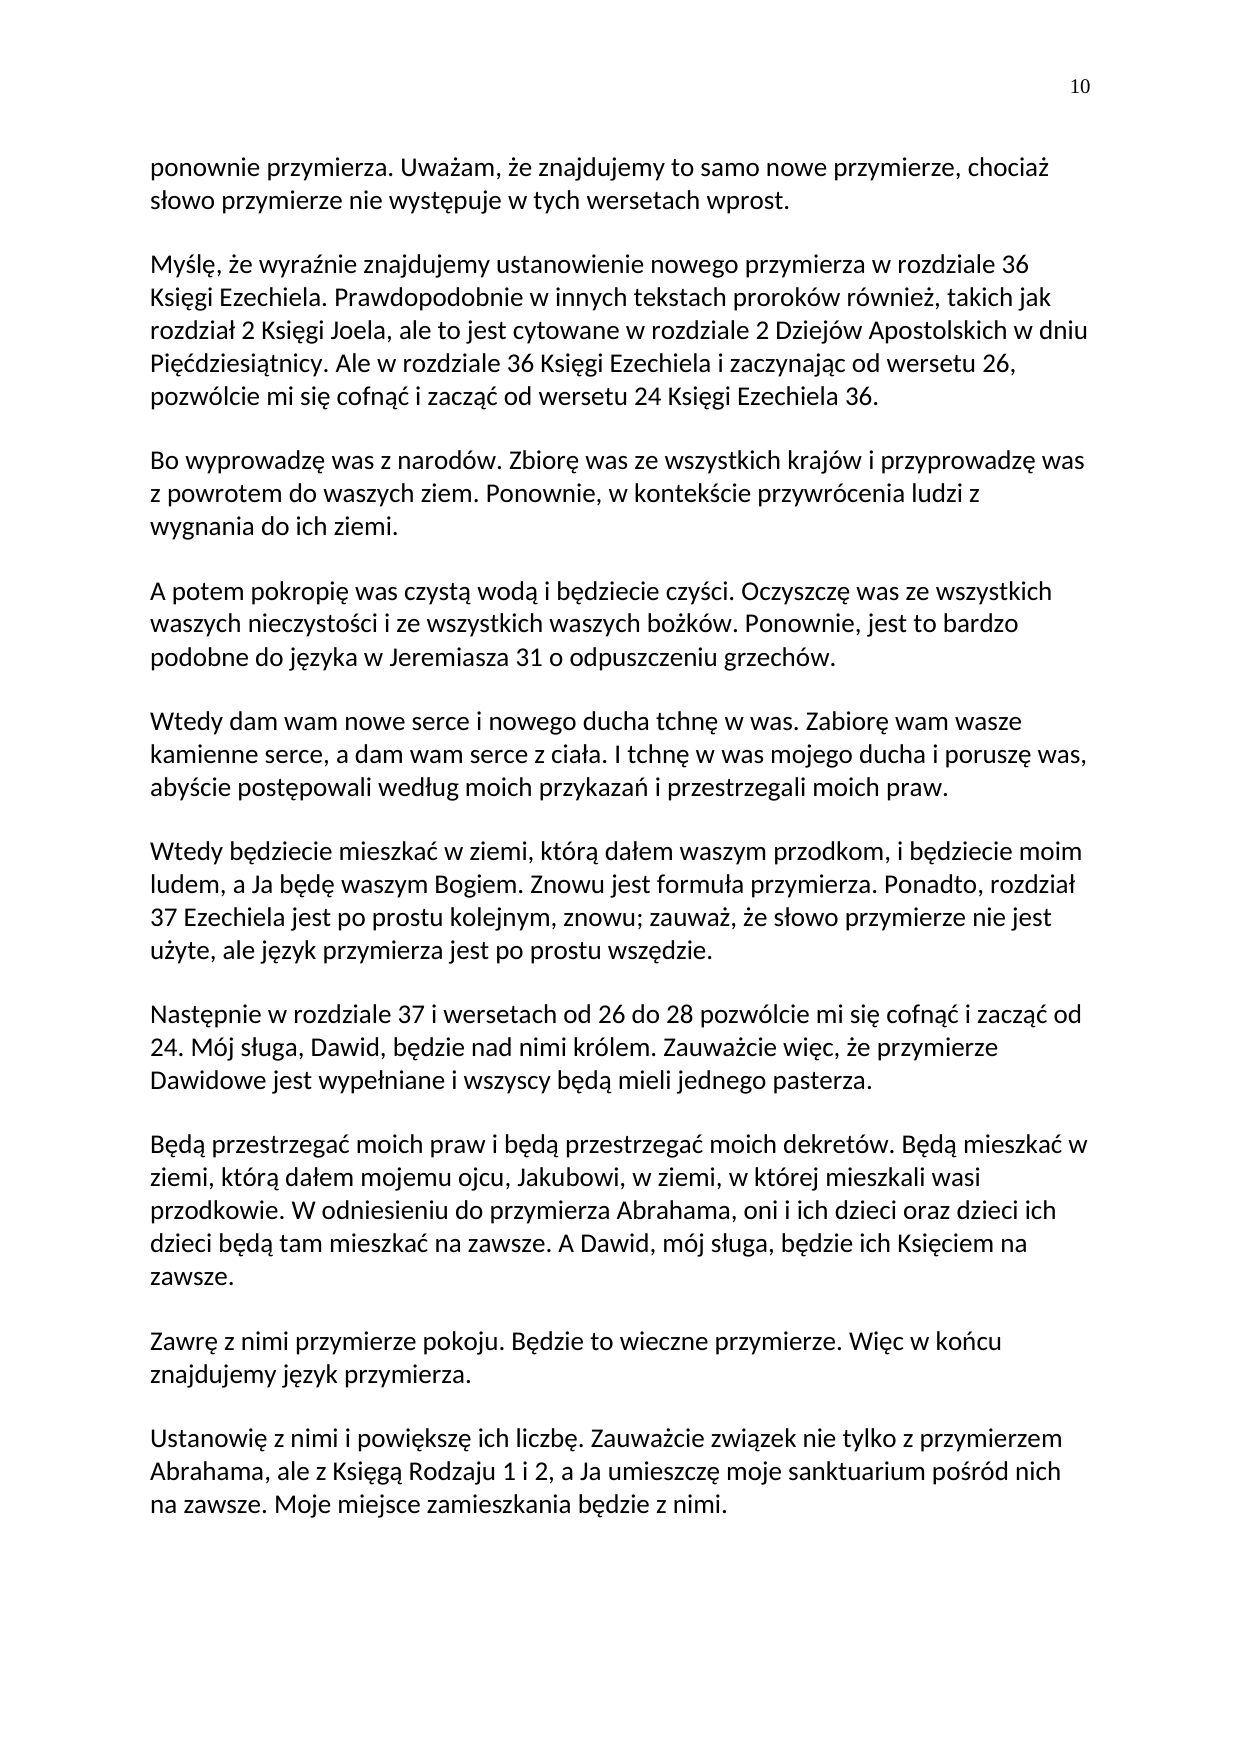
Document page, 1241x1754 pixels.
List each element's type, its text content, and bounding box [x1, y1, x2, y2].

text Bo wyprowadzę was z narodów. Zbiorę was ze wszystkich krajów i przyprowadzę was z powrotem do waszych ziem. Ponownie, w kontekście przywrócenia ludzi z wygnania do ich ziemi. [150, 443, 1090, 542]
text Wtedy dam wam nowe serce i nowego ducha tchnę w was. Zabiorę wam wasze kamienne serce, a dam wam serce z ciała. I tchnę w was mojego ducha i poruszę was, abyście postępowali według moich przykazań i przestrzegali moich praw. [150, 704, 1090, 803]
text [150, 150, 1090, 216]
text Następnie w rozdziale 37 i wersetach od 26 do 28 pozwólcie mi się cofnąć i zacząć od 24. Mój sługa, Dawid, będzie nad nimi królem. Zauważcie więc, że przymierze Dawidowe jest wypełniane i wszyscy będą mieli jednego pasterza. [150, 997, 1090, 1096]
text Będą przestrzegać moich praw i będą przestrzegać moich dekretów. Będą mieszkać w ziemi, którą dałem mojemu ojcu, Jakubowi, w ziemi, w której mieszkali wasi przodkowie. W odniesieniu do przymierza Abrahama, oni i ich dzieci oraz dzieci ich dzieci będą tam mieszkać na zawsze. A Dawid, mój sługa, będzie ich Księciem na zawsze. [150, 1127, 1090, 1293]
text Wtedy będziecie mieszkać w ziemi, którą dałem waszym przodkom, i będziecie moim ludem, a Ja będę waszym Bogiem. Znowu jest formuła przymierza. Ponadto, rozdział 37 Ezechiela jest po prostu kolejnym, znowu; zauważ, że słowo przymierze nie jest użyte, ale język przymierza jest po prostu wszędzie. [150, 834, 1090, 966]
text Zawrę z nimi przymierze pokoju. Będzie to wieczne przymierze. Więc w końcu znajdujemy język przymierza. [150, 1324, 1090, 1390]
text Myślę, że wyraźnie znajdujemy ustanowienie nowego przymierza w rozdziale 36 Księgi Ezechiela. Prawdopodobnie w innych tekstach proroków również, takich jak rozdział 2 Księgi Joela, ale to jest cytowane w rozdziale 2 Dziejów Apostolskich w dniu Pięćdziesiątnicy. Ale w rozdziale 36 Księgi Ezechiela i zaczynając od wersetu 26, pozwólcie mi się cofnąć i zacząć od wersetu 24 Księgi Ezechiela 36. [150, 247, 1090, 412]
text Ustanowię z nimi i powiększę ich liczbę. Zauważcie związek nie tylko z przymierzem Abrahama, ale z Księgą Rodzaju 1 i 2, a Ja umieszczę moje sanktuarium pośród nich na zawsze. Moje miejsce zamieszkania będzie z nimi. [150, 1421, 1090, 1520]
text A potem pokropię was czystą wodą i będziecie czyści. Oczyszczę was ze wszystkich waszych nieczystości i ze wszystkich waszych bożków. Ponownie, jest to bardzo podobne do języka w Jeremiasza 31 o odpuszczeniu grzechów. [150, 574, 1090, 673]
